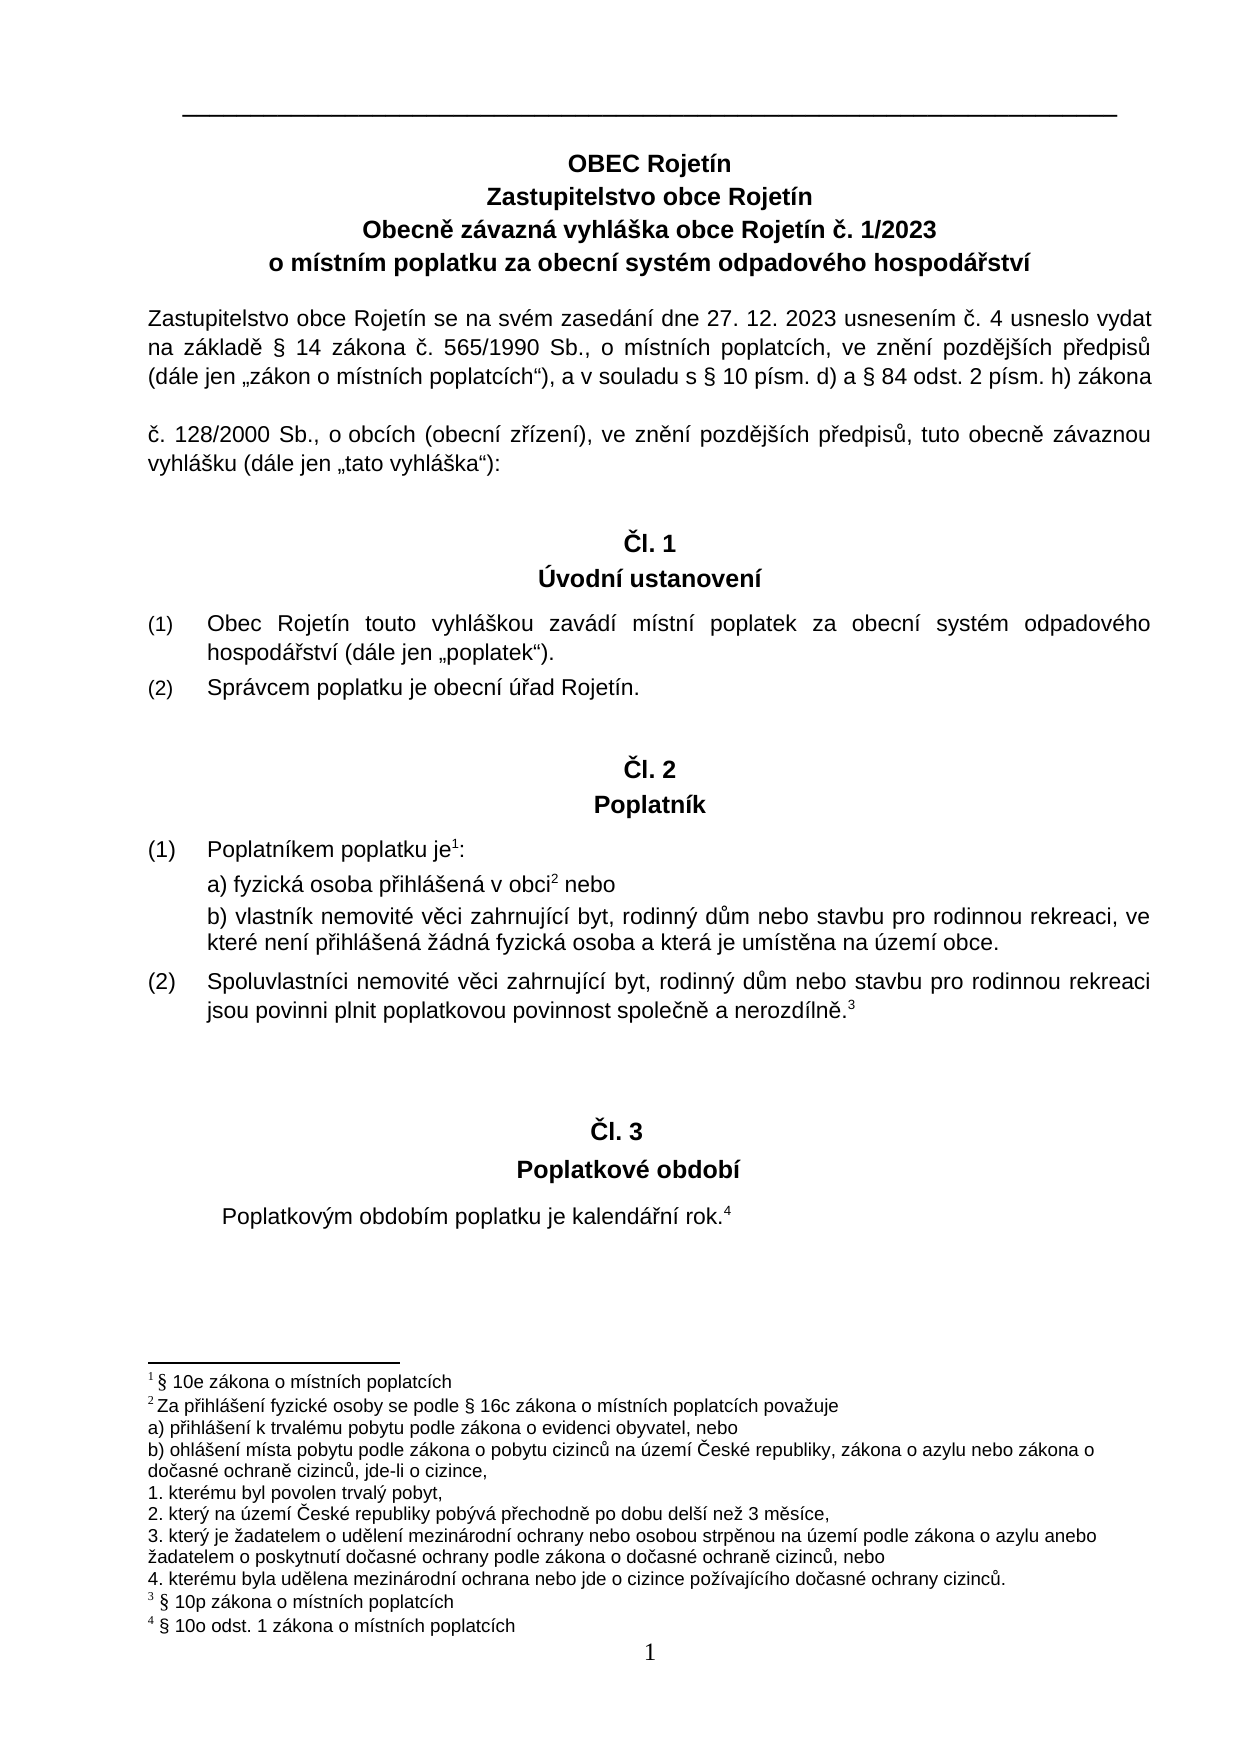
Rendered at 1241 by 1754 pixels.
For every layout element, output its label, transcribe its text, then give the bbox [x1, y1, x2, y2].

text Poplatkové období [510, 1155, 1152, 1184]
text Poplatkovým obdobím poplatku je kalendářní rok. [148, 1203, 1152, 1230]
text a) fyzická osoba přihlášená v obci nebo [148, 871, 1152, 897]
text Zastupitelstvo obce Rojetín [148, 182, 1152, 210]
text Zastupitelstvo obce Rojetín se na svém zasedání dne 27. 12. 2023 usnesením č. 4 usneslo vydat na základě § 14 zákona č. 565/1990 Sb., o místních poplatcích, ve znění pozdějších předpisů (dále jen „zákon o místních poplatcích“), a v souladu s § 10 písm. d) a § 84 odst. 2 písm. h) zákona č. 128/2000 Sb., o obcích (obecní zřízení), ve znění pozdějších předpisů, tuto obecně závaznou vyhlášku (dále jen „tato vyhláška“): [148, 305, 1152, 476]
list Poplatníkem poplatku je: [148, 836, 1152, 862]
text Čl. 2 [148, 755, 1152, 784]
text o místním poplatku za obecní systém odpadového hospodářství [148, 248, 1152, 276]
text _____________________________________________________________________ [148, 89, 1152, 120]
list Správcem poplatku je obecní úřad Rojetín. [148, 674, 1152, 700]
text Čl. 3 [584, 1117, 1152, 1146]
text Úvodní ustanovení [148, 564, 1152, 593]
list Obec Rojetín touto vyhláškou zavádí místní poplatek za obecní systém odpadového hospodářství (dále jen „poplatek“). [148, 609, 1152, 665]
text b) vlastník nemovité věci zahrnující byt, rodinný dům nebo stavbu pro rodinnou rekreaci, ve které není přihlášená žádná fyzická osoba a která je umístěna na území obce. [207, 903, 1152, 955]
list Spoluvlastníci nemovité věci zahrnující byt, rodinný dům nebo stavbu pro rodinnou rekreaci jsou povinni plnit poplatkovou povinnost společně a nerozdílně. [148, 968, 1152, 1023]
text Obecně závazná vyhláška obce Rojetín č. 1/2023 [148, 214, 1152, 243]
text Poplatník [148, 790, 1152, 819]
text Čl. 1 [148, 529, 1152, 558]
text OBEC Rojetín [148, 148, 1152, 177]
